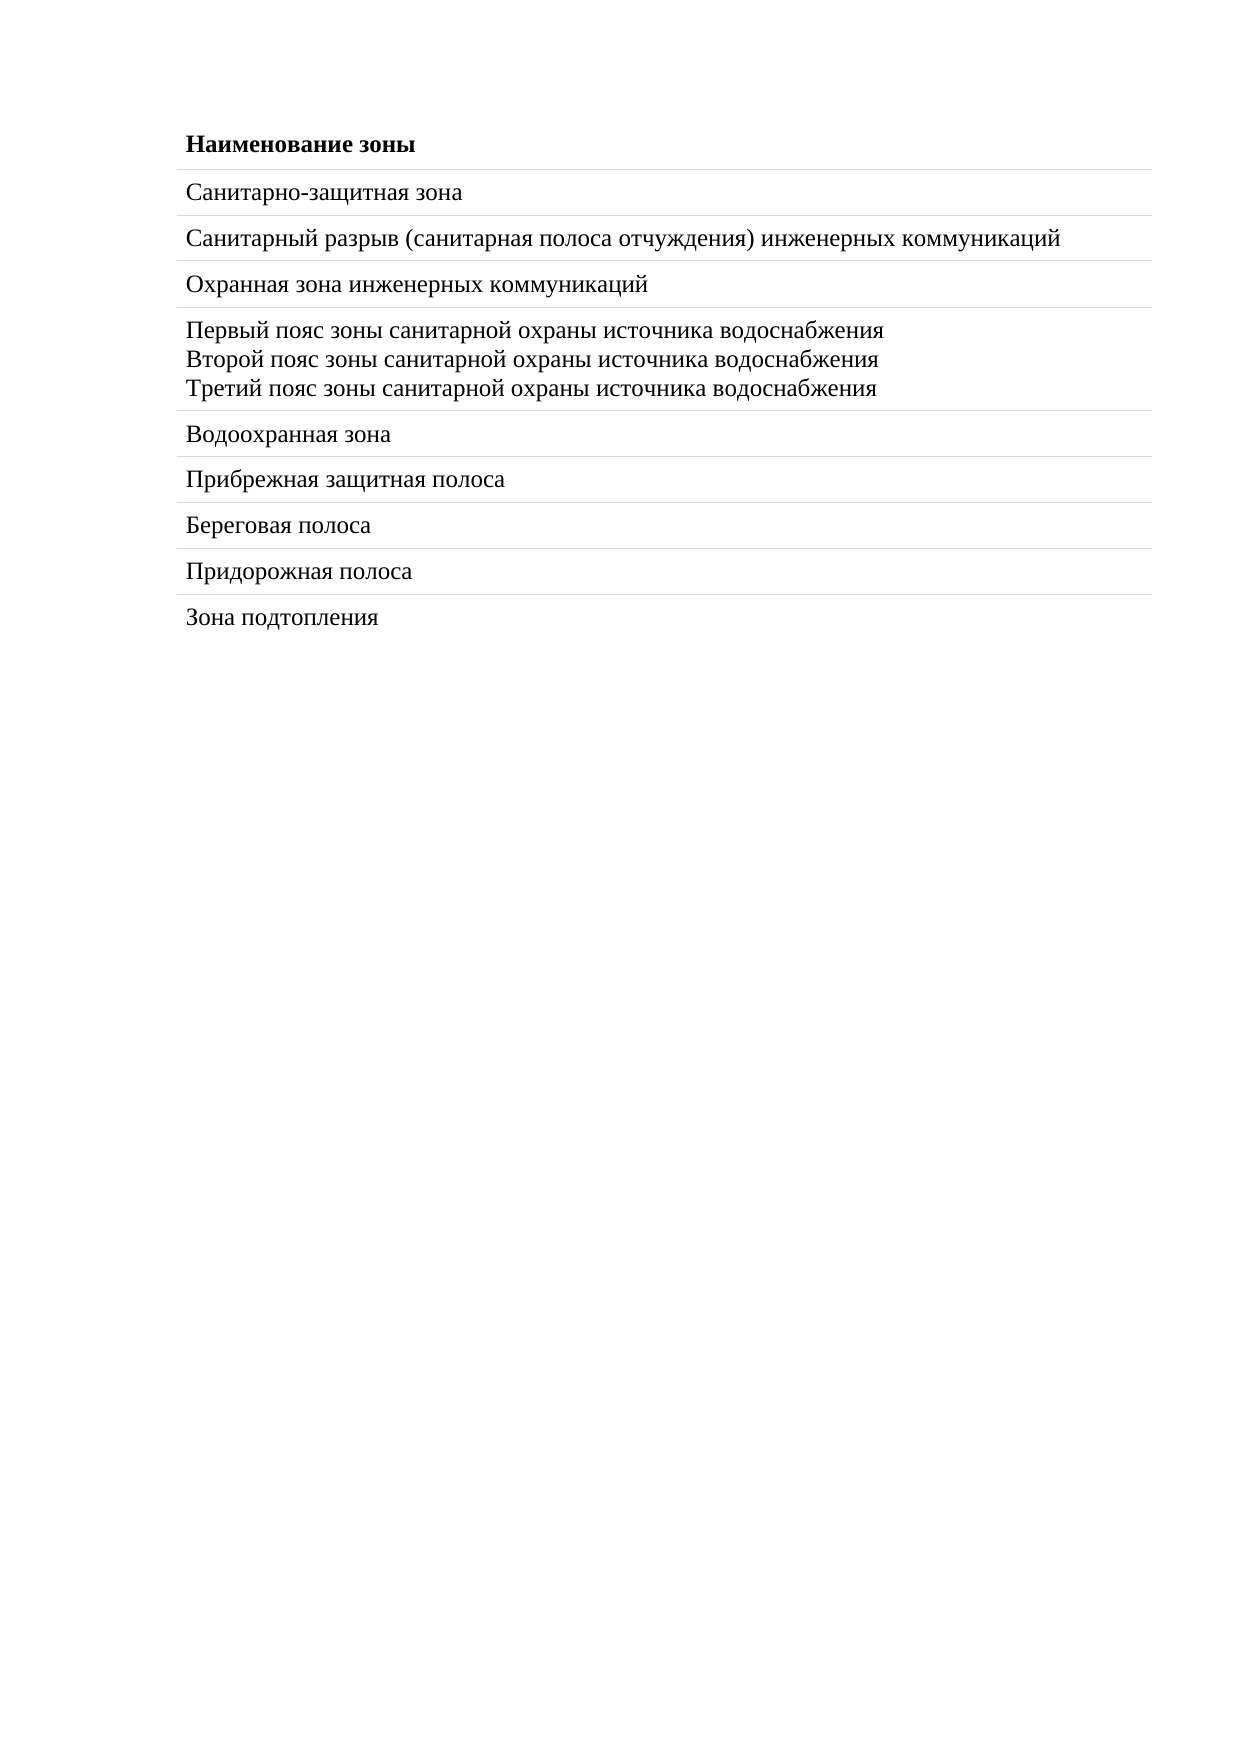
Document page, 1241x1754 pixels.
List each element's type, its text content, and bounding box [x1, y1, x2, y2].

table_cell Водоохранная зона [177, 411, 1152, 456]
table_cell Санитарный разрыв (санитарная полоса отчуждения) инженерных коммуникаций [177, 216, 1152, 260]
table_cell Береговая полоса [177, 503, 1152, 548]
table_cell Санитарно-защитная зона [177, 170, 1152, 214]
table_cell Придорожная полоса [177, 549, 1152, 593]
table_cell Прибрежная защитная полоса [177, 457, 1152, 502]
table_cell Зона подтопления [177, 595, 1152, 639]
table_cell Охранная зона инженерных коммуникаций [177, 261, 1152, 306]
table_header Наименование зоны [177, 118, 1152, 168]
table_cell Первый пояс зоны санитарной охраны источника водоснабжения Второй пояс зоны санитарной охраны источника водоснабжения Третий пояс зоны санитарной охраны источника водоснабжения [177, 308, 1152, 410]
